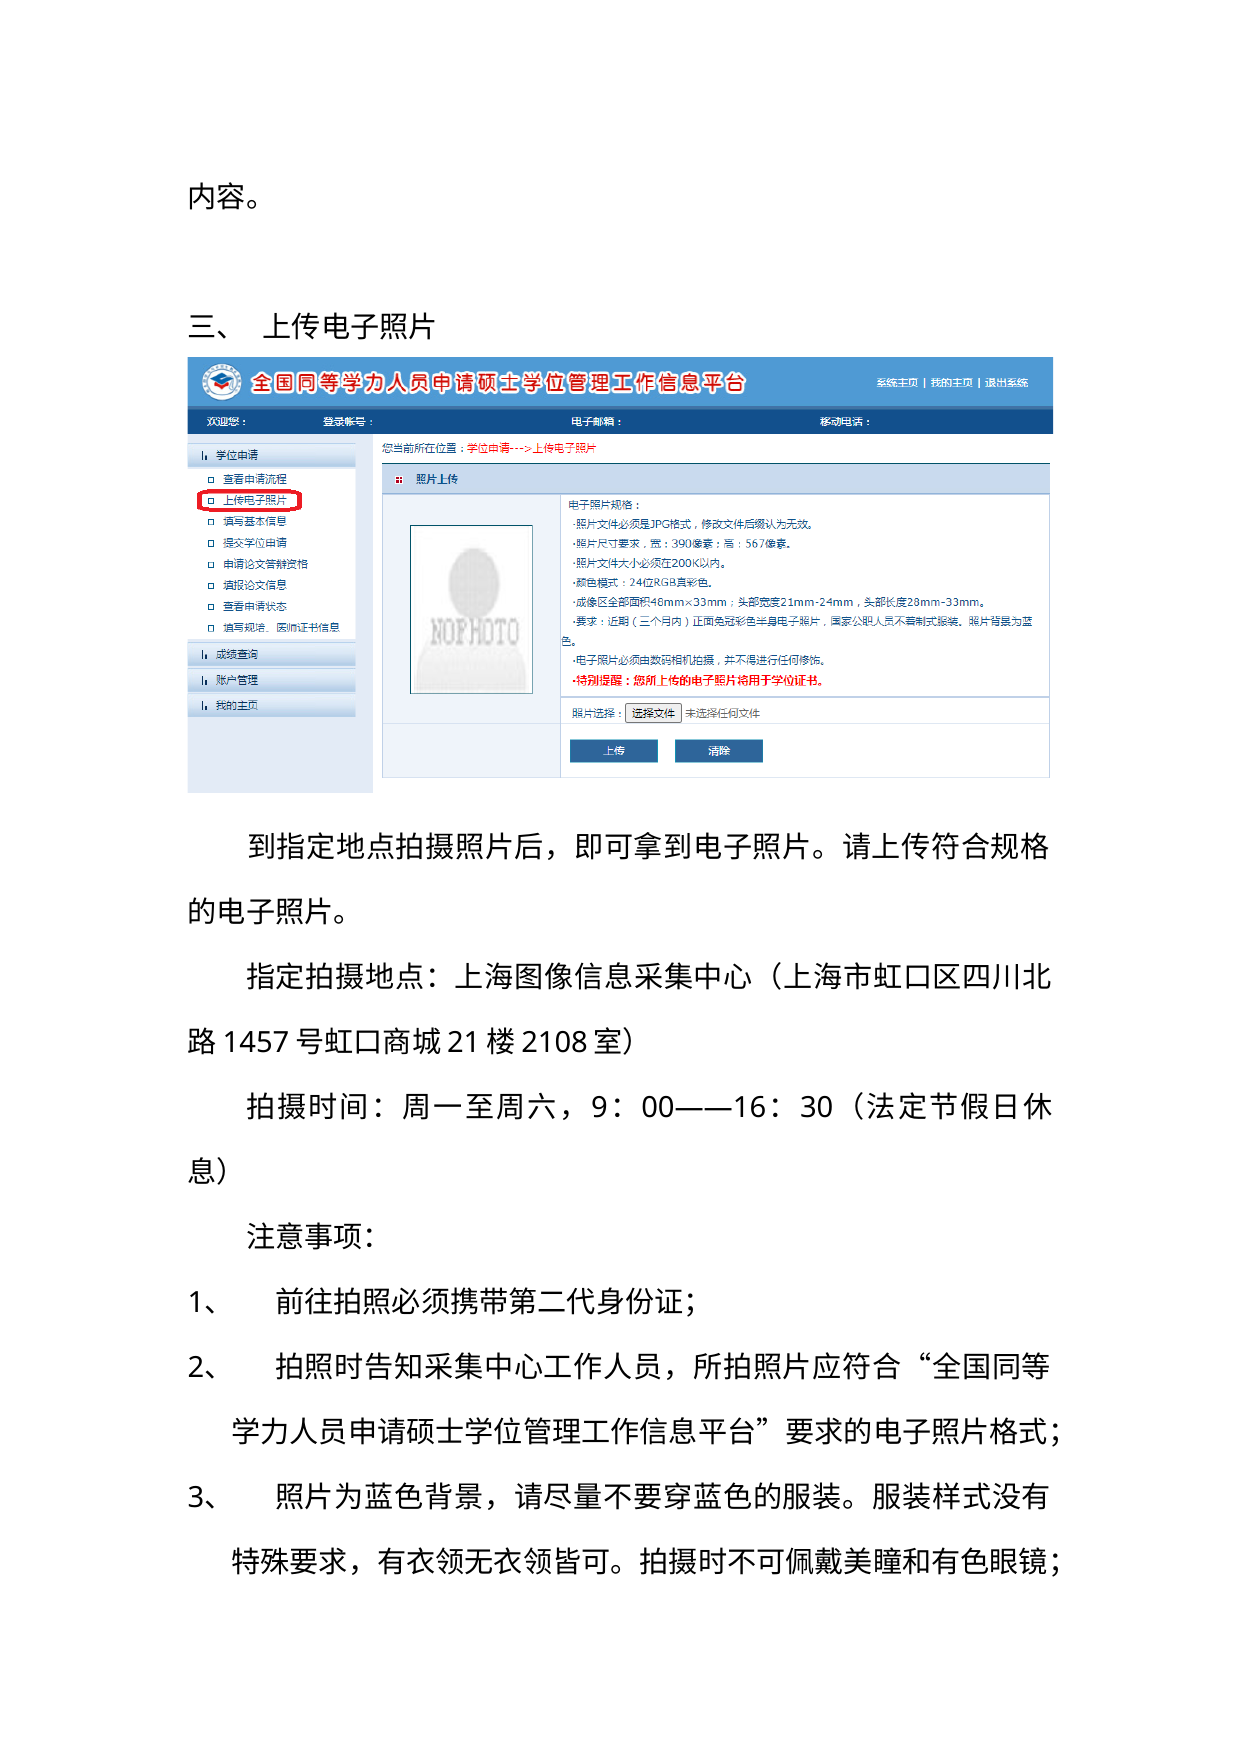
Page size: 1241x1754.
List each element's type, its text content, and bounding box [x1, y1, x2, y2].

text 到指定地点拍摄照片后，即可拿到电子照片。请上传符合规格的电子照片。 [187, 812, 1053, 942]
text 指定拍摄地点：上海图像信息采集中心（上海市虹口区四川北路1457号虹口商城21楼2108室） [187, 942, 1053, 1072]
picture [187, 357, 1054, 793]
list 照片为蓝色背景，请尽量不要穿蓝色的服装。服装样式没有特殊要求，有衣领无衣领皆可。拍摄时不可佩戴美瞳和有色眼镜； [187, 1462, 1053, 1592]
text 进入系统后的页面如下图，左侧为菜单栏，右侧为主页面具体内容。 [187, 162, 1053, 227]
text 注意事项： [187, 1202, 1053, 1267]
list 前往拍照必须携带第二代身份证； [187, 1267, 1053, 1332]
list 拍照时告知采集中心工作人员，所拍照片应符合“全国同等学力人员申请硕士学位管理工作信息平台”要求的电子照片格式； [187, 1332, 1053, 1462]
list 上传电子照片 [187, 292, 1053, 357]
text 拍摄时间：周一至周六，9：00——16：30（法定节假日休息） [187, 1072, 1053, 1202]
